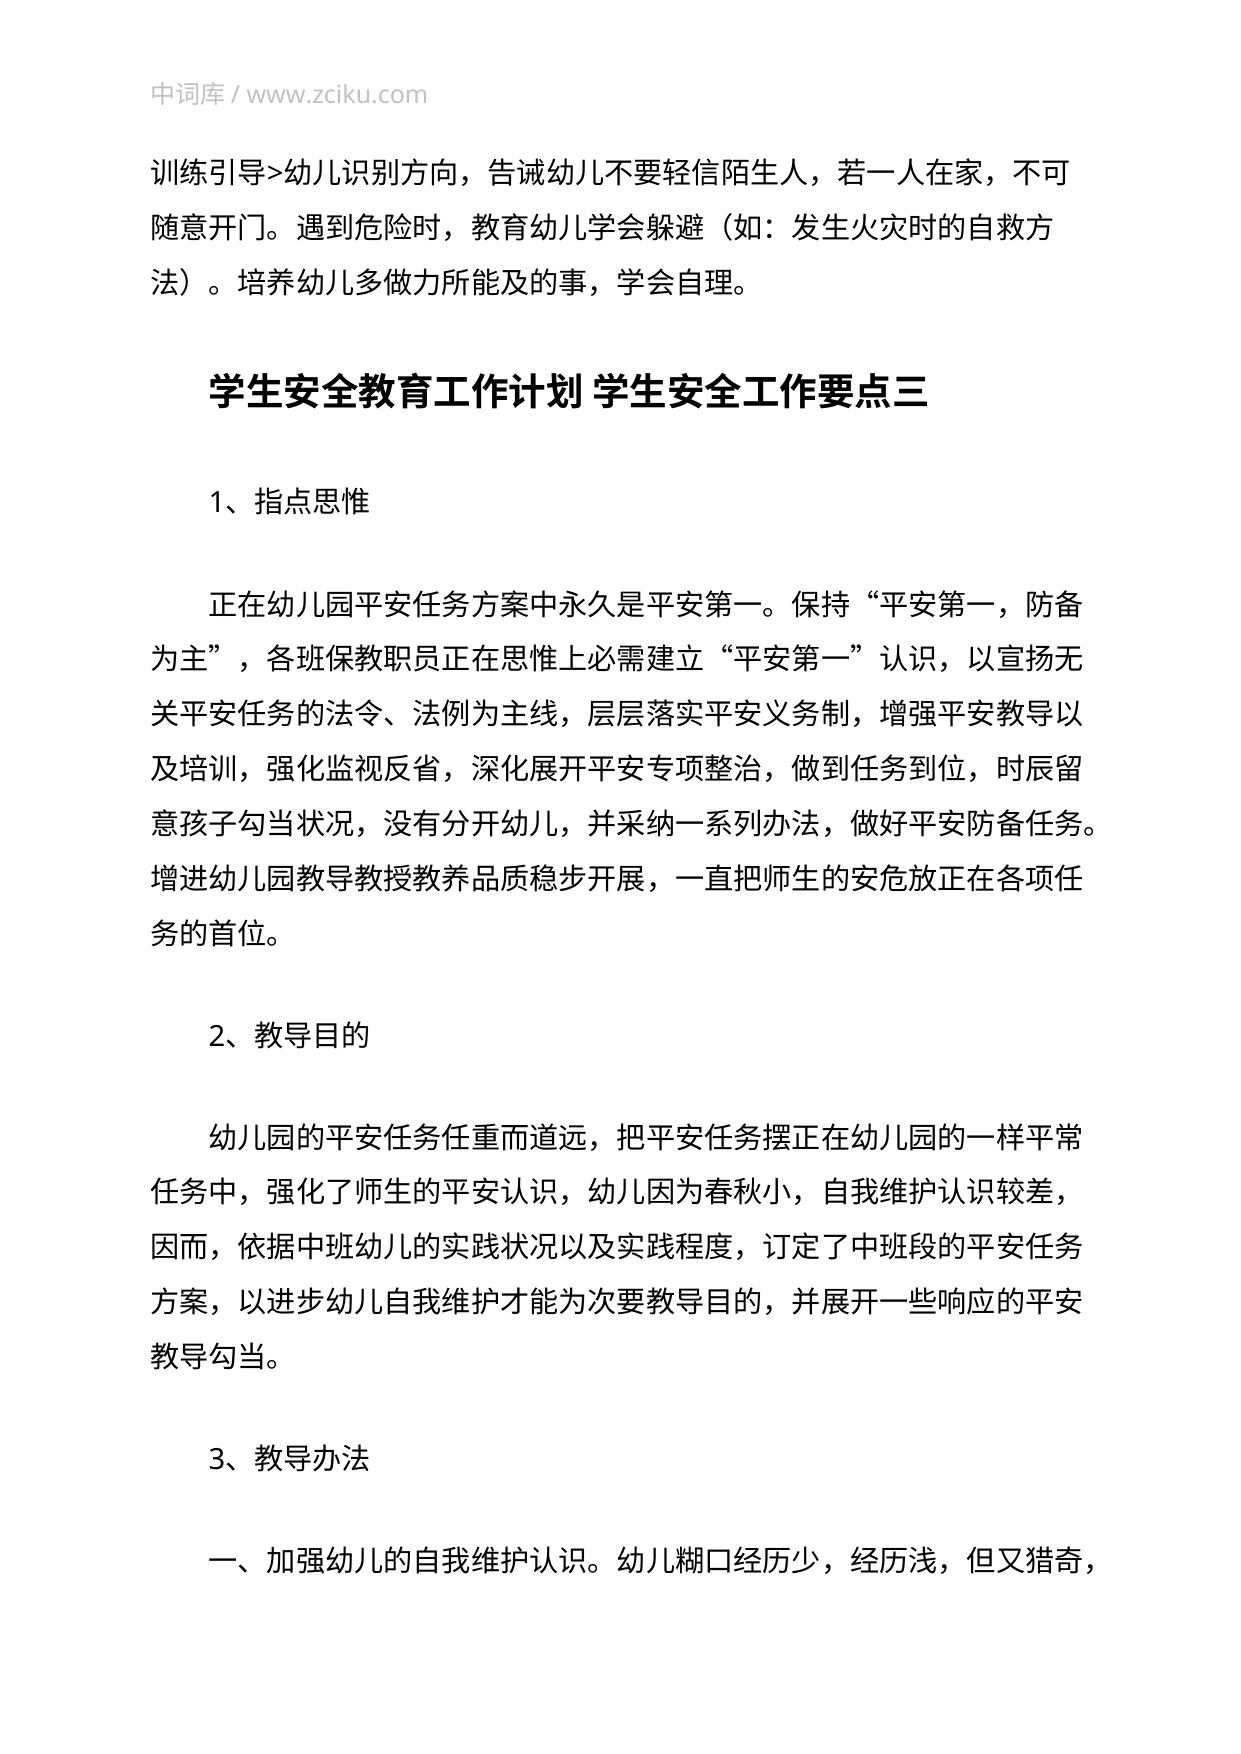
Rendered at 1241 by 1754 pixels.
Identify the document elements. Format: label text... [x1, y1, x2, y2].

text 正在幼儿园平安任务方案中永久是平安第一。保持“平安第一，防备为主”，各班保教职员正在思惟上必需建立“平安第一”认识，以宣扬无关平安任务的法令、法例为主线，层层落实平安义务制，增强平安教导以及培训，强化监视反省，深化展开平安专项整治，做到任务到位，时辰留意孩子勾当状况，没有分开幼儿，并采纳一系列办法，做好平安防备任务。增进幼儿园教导教授教养品质稳步开展，一直把师生的安危放正在各项任务的首位。 [150, 581, 1090, 953]
text 幼儿园的平安任务任重而道远，把平安任务摆正在幼儿园的一样平常任务中，强化了师生的平安认识，幼儿因为春秋小，自我维护认识较差，因而，依据中班幼儿的实践状况以及实践程度，订定了中班段的平安任务方案，以进步幼儿自我维护才能为次要教导目的，并展开一些响应的平安教导勾当。 [150, 1114, 1090, 1376]
text 3、教导办法 [150, 1436, 1090, 1478]
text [150, 1537, 1090, 1580]
text 1、指点思惟 [150, 479, 1090, 521]
text 学生安全教育工作计划 学生安全工作要点三 [150, 362, 1090, 416]
text 2、教导目的 [150, 1012, 1090, 1054]
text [150, 150, 1090, 302]
